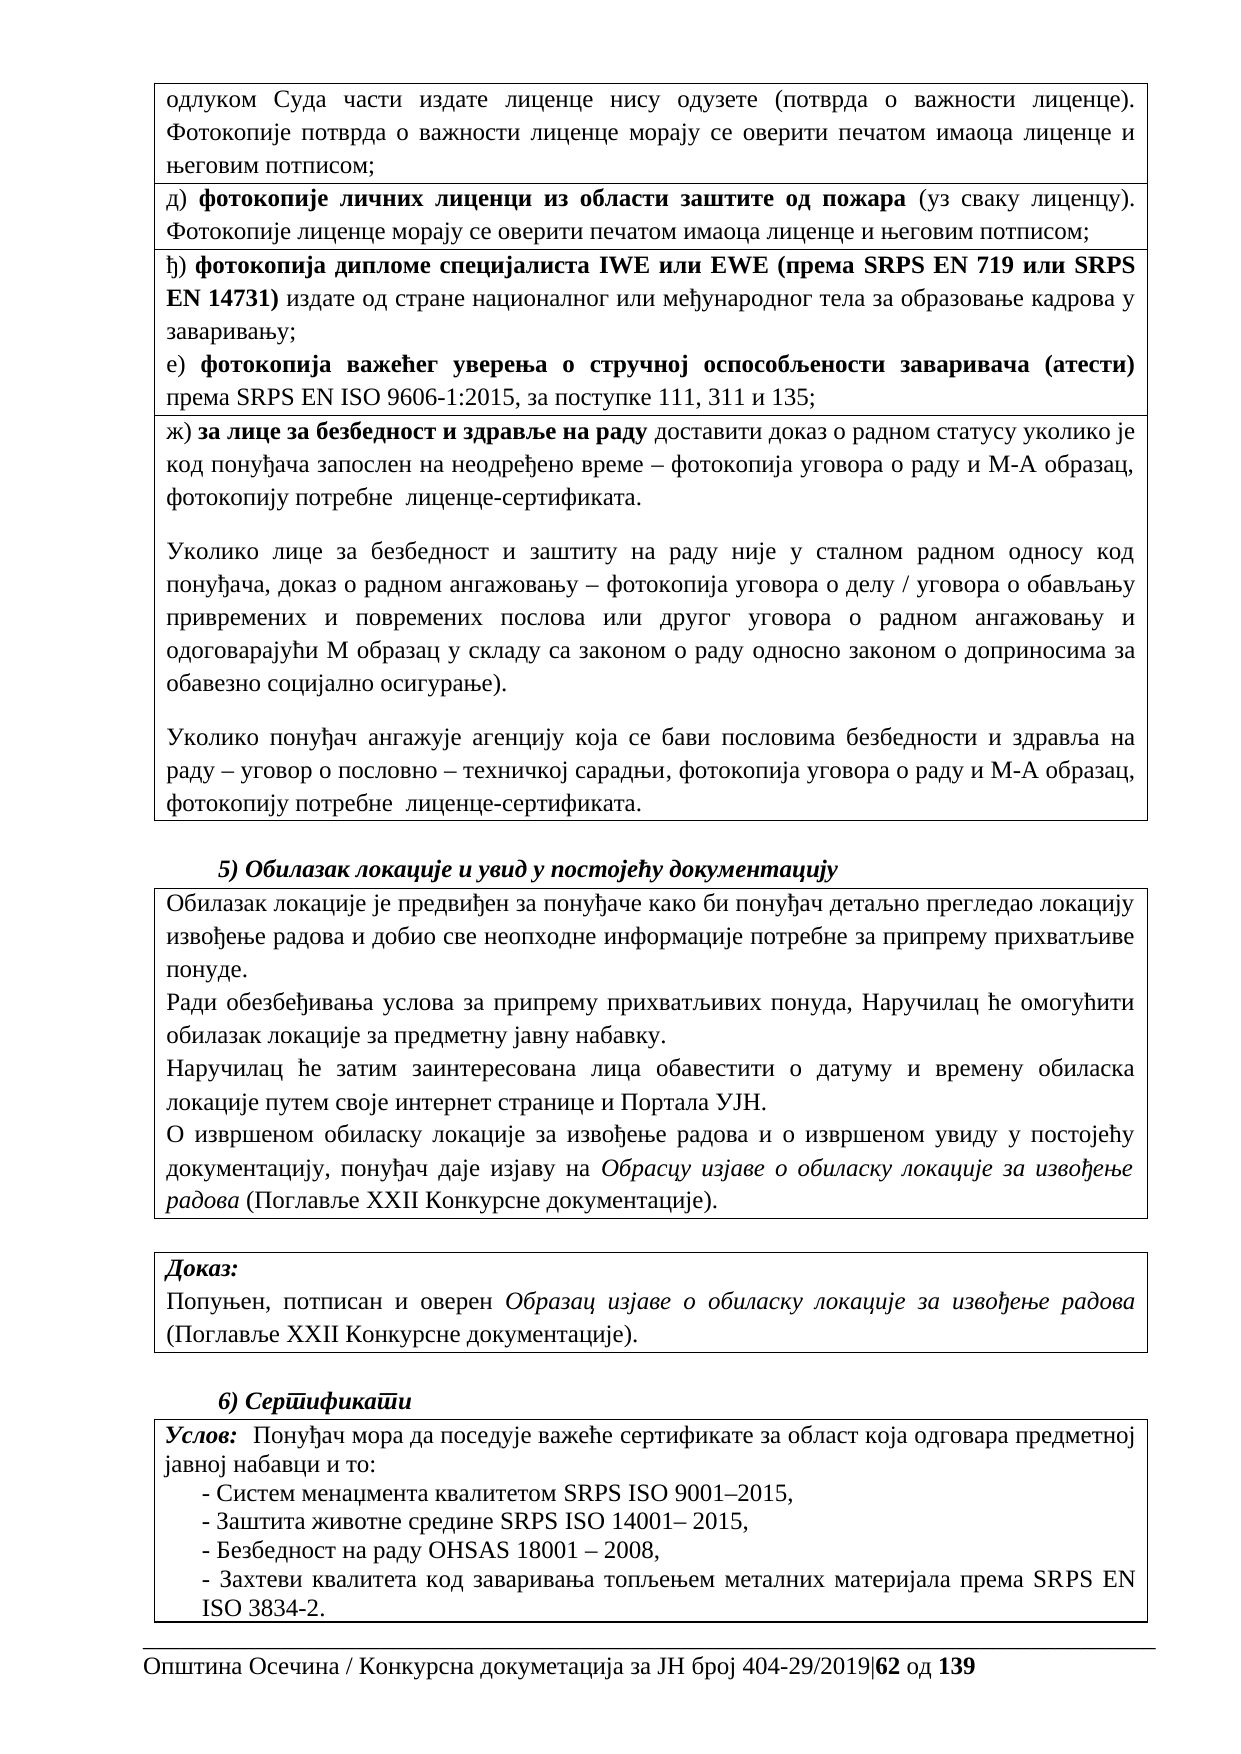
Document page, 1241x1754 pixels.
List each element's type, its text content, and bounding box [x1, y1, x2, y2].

table_cell д) фотокопије личних лиценци из области заштите од пожара (уз сваку лиценцу). Фотокопије лиценце морају се оверити печатом имаоца лиценце и његовим потписом; FotokoПиje ПotВrda o ВažНostи lиЦeНЦe morajУ se oВerиtи ПeЧatom иmaoЦa lиЦeНЦe и НjegoВиm ПotПиsom; [155, 184, 1147, 249]
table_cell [155, 84, 1147, 182]
table_cell ж) за лице за безбедност и здравље на раду доставити доказ о радном статусу уколико је код понуђача запослен на неодређено време – фотокопија уговора о раду и М-А образац, фотокопију потребне лиценце-сертификата. Уколико лице за безбедност и заштиту на раду није у сталном радном односу код понуђача, доказ о радном ангажовању – фотокопија уговора о делу / уговора о обављању привремених и повремених послова или другог уговора о радном ангажовању и одоговарајући М образац у складу са законом о раду односно законом о доприносима за обавезно социјално осигурање). Уколико понуђач ангажује агенцију која се бави пословима безбедности и здравља на раду – уговор о пословно – техничкој сарадњи, фотокопија уговора о раду и М-А образац, фотокопију потребне лиценце-сертификата. FotokoПиje ПotВrda o ВažНostи lиЦeНЦe morajУ se oВerиtи ПeЧatom иmaoЦa lиЦeНЦe и НjegoВиm ПotПиsom; [155, 416, 1147, 820]
text 6) Сертификати [143, 1386, 1169, 1415]
table_cell ђ) фотокопија дипломе специјалиста IWE или EWE (према SRPS EN 719 или SRPS EN 14731) издате од стране националног или међународног тела за образовање кадрова у заваривању; е) фотокопија важећег уверења о стручној оспособљености заваривача (атести) према SRPS EN ISO 9606-1:2015, за поступке 111, 311 и 135;FotokoПиje ПotВrda o ВažНostи lиЦeНЦe morajУ se oВerиtи ПeЧatom иmaoЦa lиЦeНЦe и НjegoВиm ПotПиsom; [155, 250, 1147, 415]
table_header Обилазак локације је предвиђен за понуђаче како би понуђач детаљно прегледао локацију извођење радова и добио све неопходне информације потребне за припрему прихватљиве понуде. Ради обезбеђивања услова за припрему прихватљивих понуда, Наручилац ће омогућити обилазак локације за предметну јавну набавку. Наручилац ће затим заинтересована лица обавестити о датуму и времену обиласка локације путем своје интернет странице и Портала УЈН. О извршеном обиласку локације за извођење радова и о извршеном увиду у постојећу документацију, понуђач даје изјаву на Обрасцу изјаве о обиласку локације за извођење радова (Поглавље XXII Конкурсне документације). [155, 889, 1147, 1218]
table_header Доказ: Попуњен, потписан и оверен Образац изјаве о обиласку локације за извођење радова (Поглавље XXII Конкурсне документације). [155, 1253, 1147, 1352]
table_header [155, 1420, 1147, 1621]
text 5) Обилазак локације и увид у постојећу документацију [143, 854, 1169, 883]
